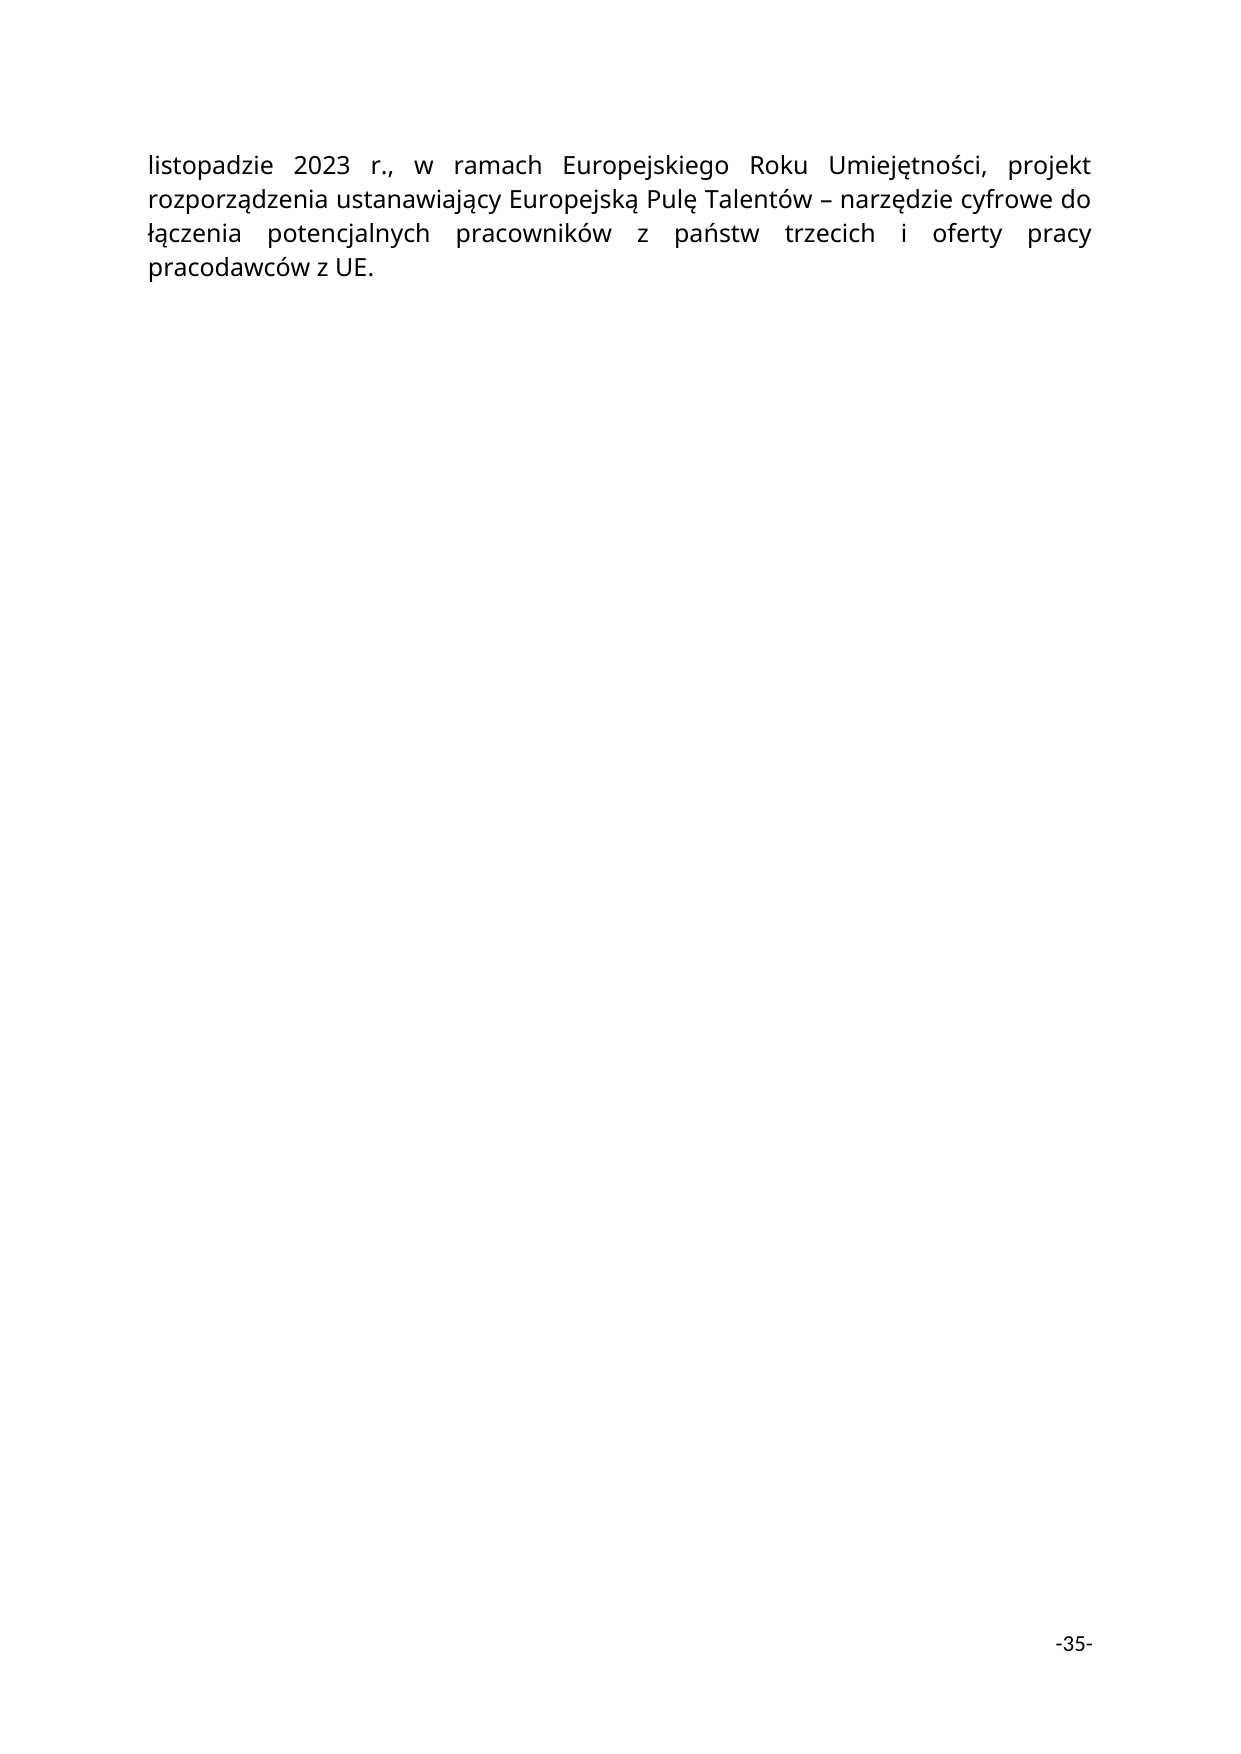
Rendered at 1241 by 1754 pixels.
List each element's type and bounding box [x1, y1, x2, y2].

text [148, 148, 1092, 284]
